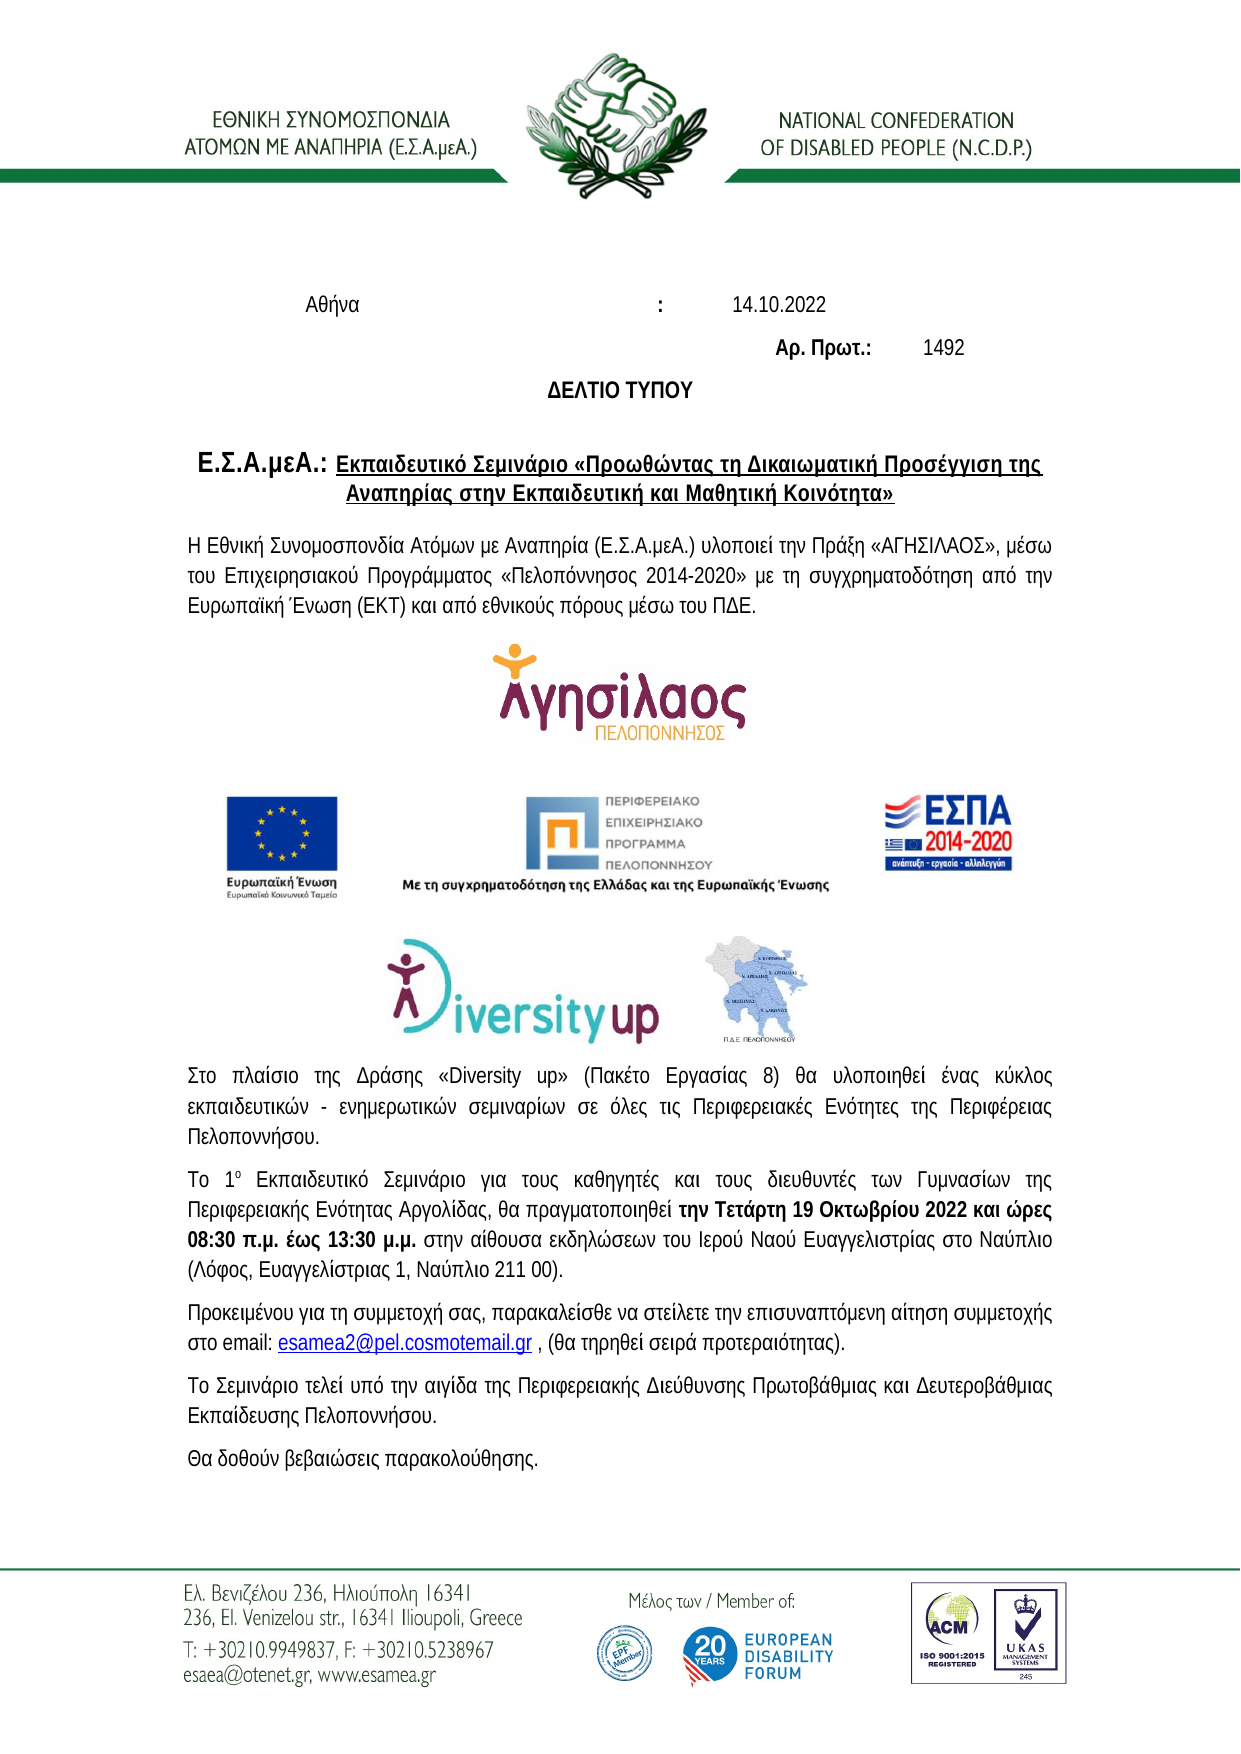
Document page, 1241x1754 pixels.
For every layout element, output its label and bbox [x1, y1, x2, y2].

picture [386, 936, 855, 1046]
picture [0, 1556, 1240, 1738]
picture [187, 766, 1053, 920]
picture [0, 0, 1240, 237]
picture [484, 634, 756, 751]
